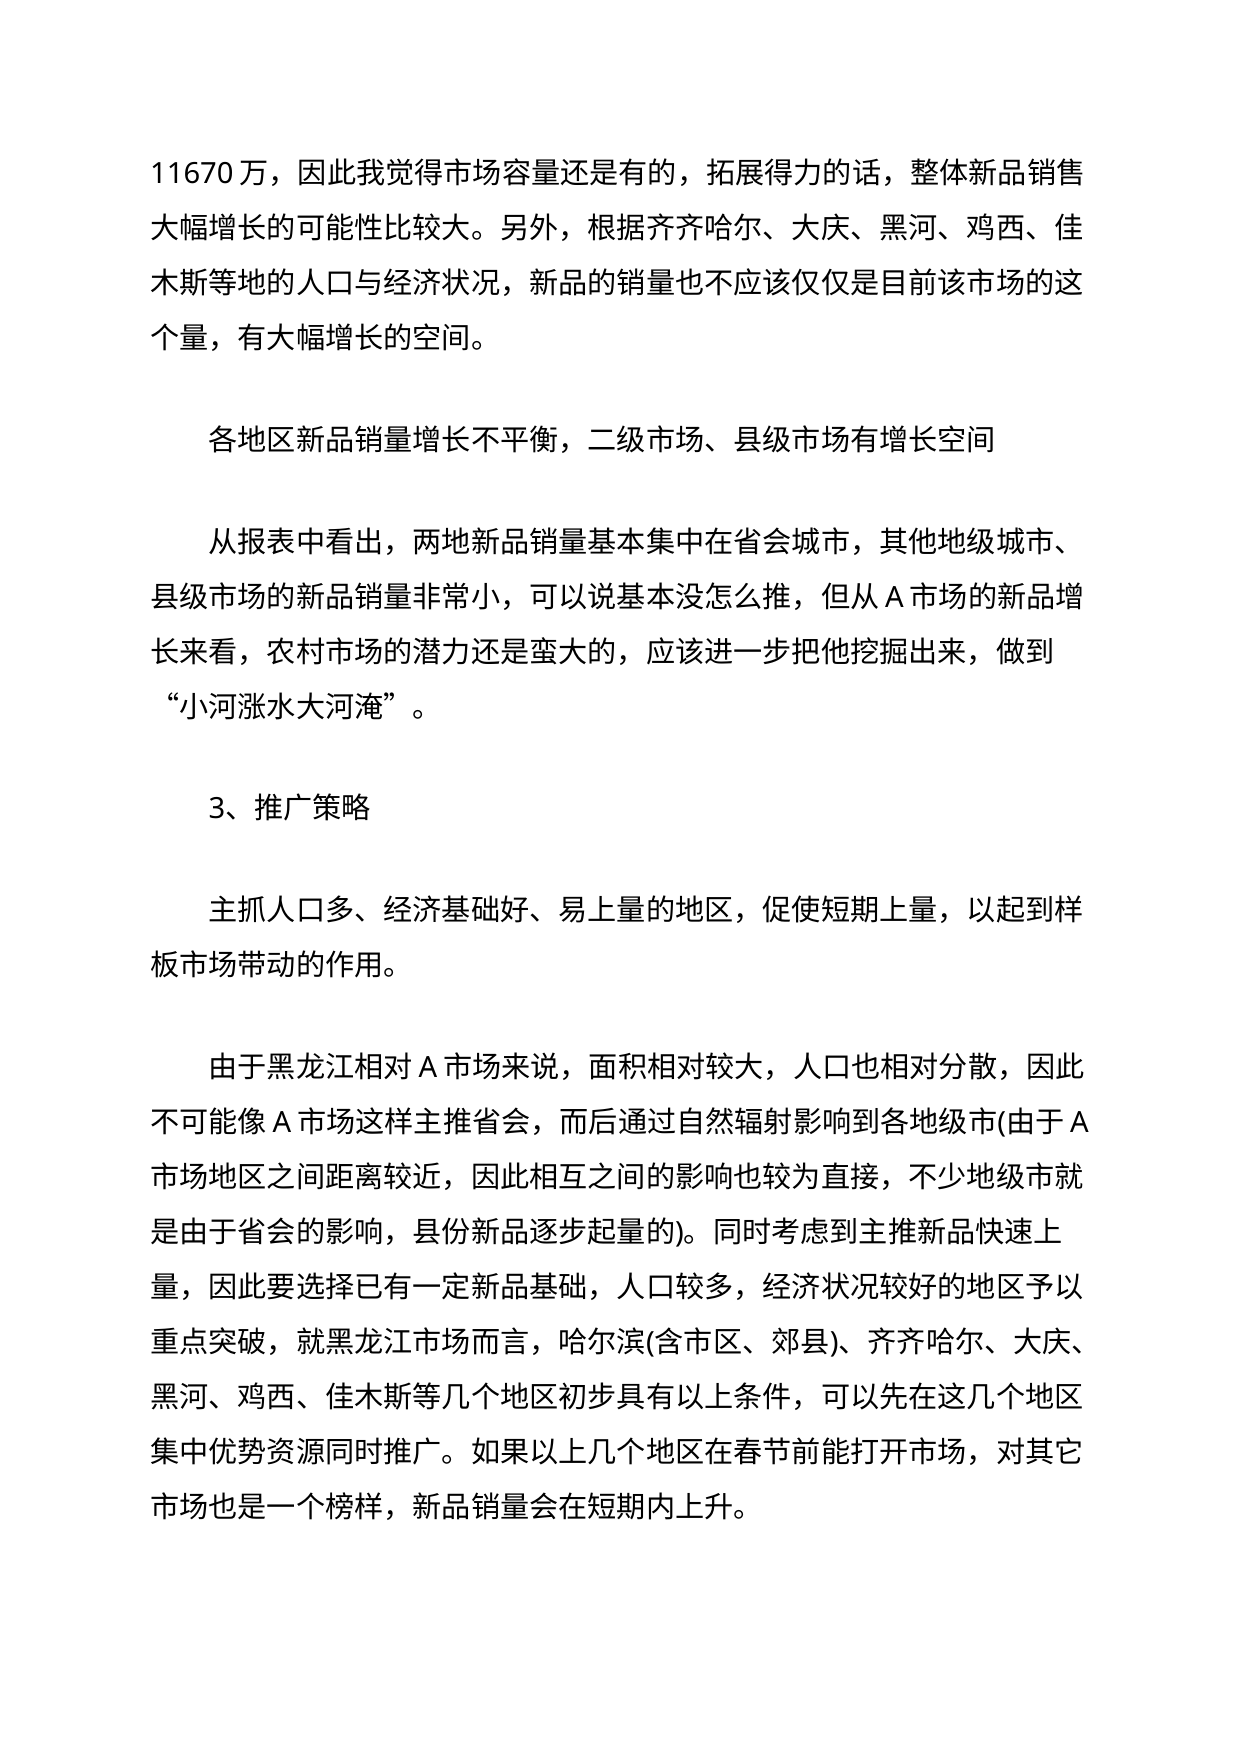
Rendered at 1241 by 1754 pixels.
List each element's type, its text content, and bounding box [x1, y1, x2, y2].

text 主抓人口多、经济基础好、易上量的地区，促使短期上量，以起到样板市场带动的作用。 [150, 887, 1090, 984]
text 3、推广策略 [150, 785, 1090, 827]
text 各地区新品销量增长不平衡，二级市场、县级市场有增长空间 [150, 417, 1090, 459]
text 从报表中看出，两地新品销量基本集中在省会城市，其他地级城市、县级市场的新品销量非常小，可以说基本没怎么推，但从A市场的新品增长来看，农村市场的潜力还是蛮大的，应该进一步把他挖掘出来，做到“小河涨水大河淹”。 [150, 518, 1090, 725]
text 由于黑龙江相对A市场来说，面积相对较大，人口也相对分散，因此不可能像A市场这样主推省会，而后通过自然辐射影响到各地级市(由于A市场地区之间距离较近，因此相互之间的影响也较为直接，不少地级市就是由于省会的影响，县份新品逐步起量的)。同时考虑到主推新品快速上量，因此要选择已有一定新品基础，人口较多，经济状况较好的地区予以重点突破，就黑龙江市场而言，哈尔滨(含市区、郊县)、齐齐哈尔、大庆、黑河、鸡西、佳木斯等几个地区初步具有以上条件，可以先在这几个地区集中优势资源同时推广。如果以上几个地区在春节前能打开市场，对其它市场也是一个榜样，新品销量会在短期内上升。 [150, 1043, 1090, 1525]
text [150, 150, 1090, 357]
